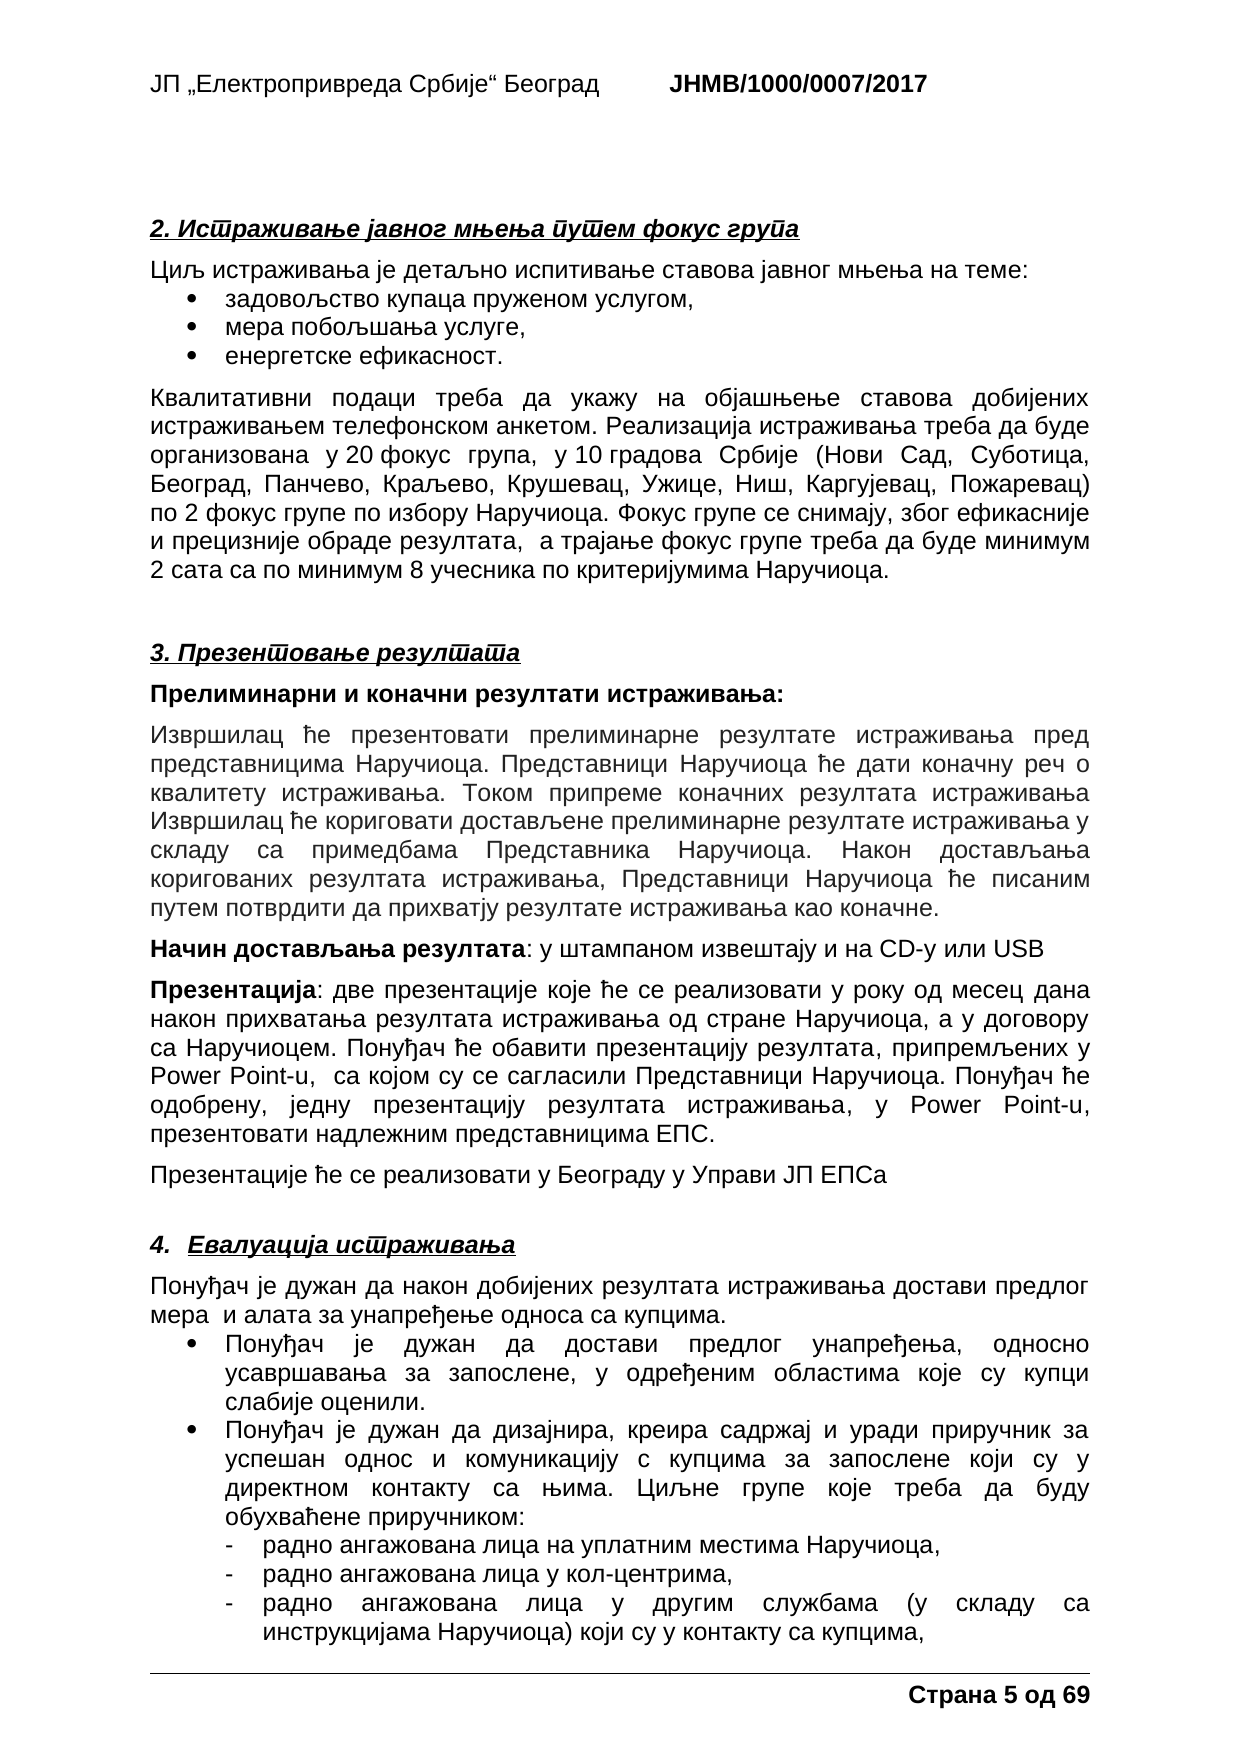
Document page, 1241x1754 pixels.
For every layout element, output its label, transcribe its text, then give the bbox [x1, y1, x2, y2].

text Прелиминарни и коначни резултати истраживања: [150, 679, 1090, 708]
text Презентација: две презентације које ће се реализовати у року од месец дана након прихватања резултата истраживања од стране Наручиоца, а у договору са Наручиоцем. Понуђач ће обавити презентацију резултата, припремљених у Power Point-u, са којом су се сагласили Представници Наручиоца. Понуђач ће одобрену, једну презентацију резултата истраживања, у Power Point-u, презентовати надлежним представницима ЕПС. [150, 975, 1090, 1148]
list Понуђач је дужан да дизајнира, креира садржај и уради приручник за успешан однос и комуникацију с купцима за запослене који су у директном контакту са њима. Циљне групе које треба да буду обухваћене приручником: [187, 1415, 1090, 1530]
list Понуђач је дужан да достави предлог унапређења, односно усавршавања за запослене, у одређеним областима које су купци слабије оценили. [187, 1329, 1090, 1415]
text Квалитативни подаци треба да укажу на објашњење ставова добијених истраживањем телефонском анкетом. Реализација истраживања треба да буде организована у 20 фокус група, у 10 градова Србије (Нови Сад, Суботица, Београд, Панчево, Краљево, Крушевац, Ужице, Ниш, Каргујевац, Пожаревац) по 2 фокус групе по избору Наручиоца. Фокус групе се снимају, због ефикасније и прецизније обраде резултата, а трајање фокус групе треба да буде минимум 2 сата са по минимум 8 учесника по критеријумима Наручиоца. [150, 383, 1090, 584]
list радно ангажована лица у кол-центрима, [225, 1559, 1090, 1588]
list задовољство купаца пруженом услугом, [187, 283, 1090, 312]
text Начин достављања резултата: у штампаном извештају и на CD-у или USB [150, 934, 1090, 963]
list радно ангажована лица на уплатним местима Наручиоца, [225, 1530, 1090, 1559]
text 2. Истраживање јавног мњења путем фокус група [150, 208, 1090, 242]
text Циљ истраживања је детаљно испитивање ставова јавног мњења на темe: [150, 255, 1090, 283]
list радно ангажована лица у другим службама (у складу са инструкцијама Наручиоца) који су у контакту са купцима, [225, 1588, 1090, 1645]
list енергетске ефикасност. [187, 341, 1090, 370]
text 3. Презентовање резултата [150, 638, 1090, 666]
text Презентације ће се реализовати у Београду у Управи ЈП ЕПСа [150, 1160, 1090, 1189]
list Евалуација истраживања [150, 1230, 1090, 1259]
text Извршилац ће презентовати прелиминарне резултате истраживања пред представницима Наручиоца. Представници Наручиоца ће дати коначну реч о квалитету истраживања. Током припреме коначних резултата истраживања Извршилац ће кориговати достављене прелиминарне резултате истраживања у складу са примедбама Представника Наручиоца. Након достављања коригованих резултата истраживања, Представници Наручиоца ће писаним путем потврдити да прихватју резултате истраживања као коначне. [150, 720, 1090, 921]
list мера побољшања услуге, [187, 312, 1090, 341]
text Понуђач је дужан да након добијених резултата истраживања достави предлог мера и алата за унапређење односа са купцима. [150, 1271, 1090, 1329]
